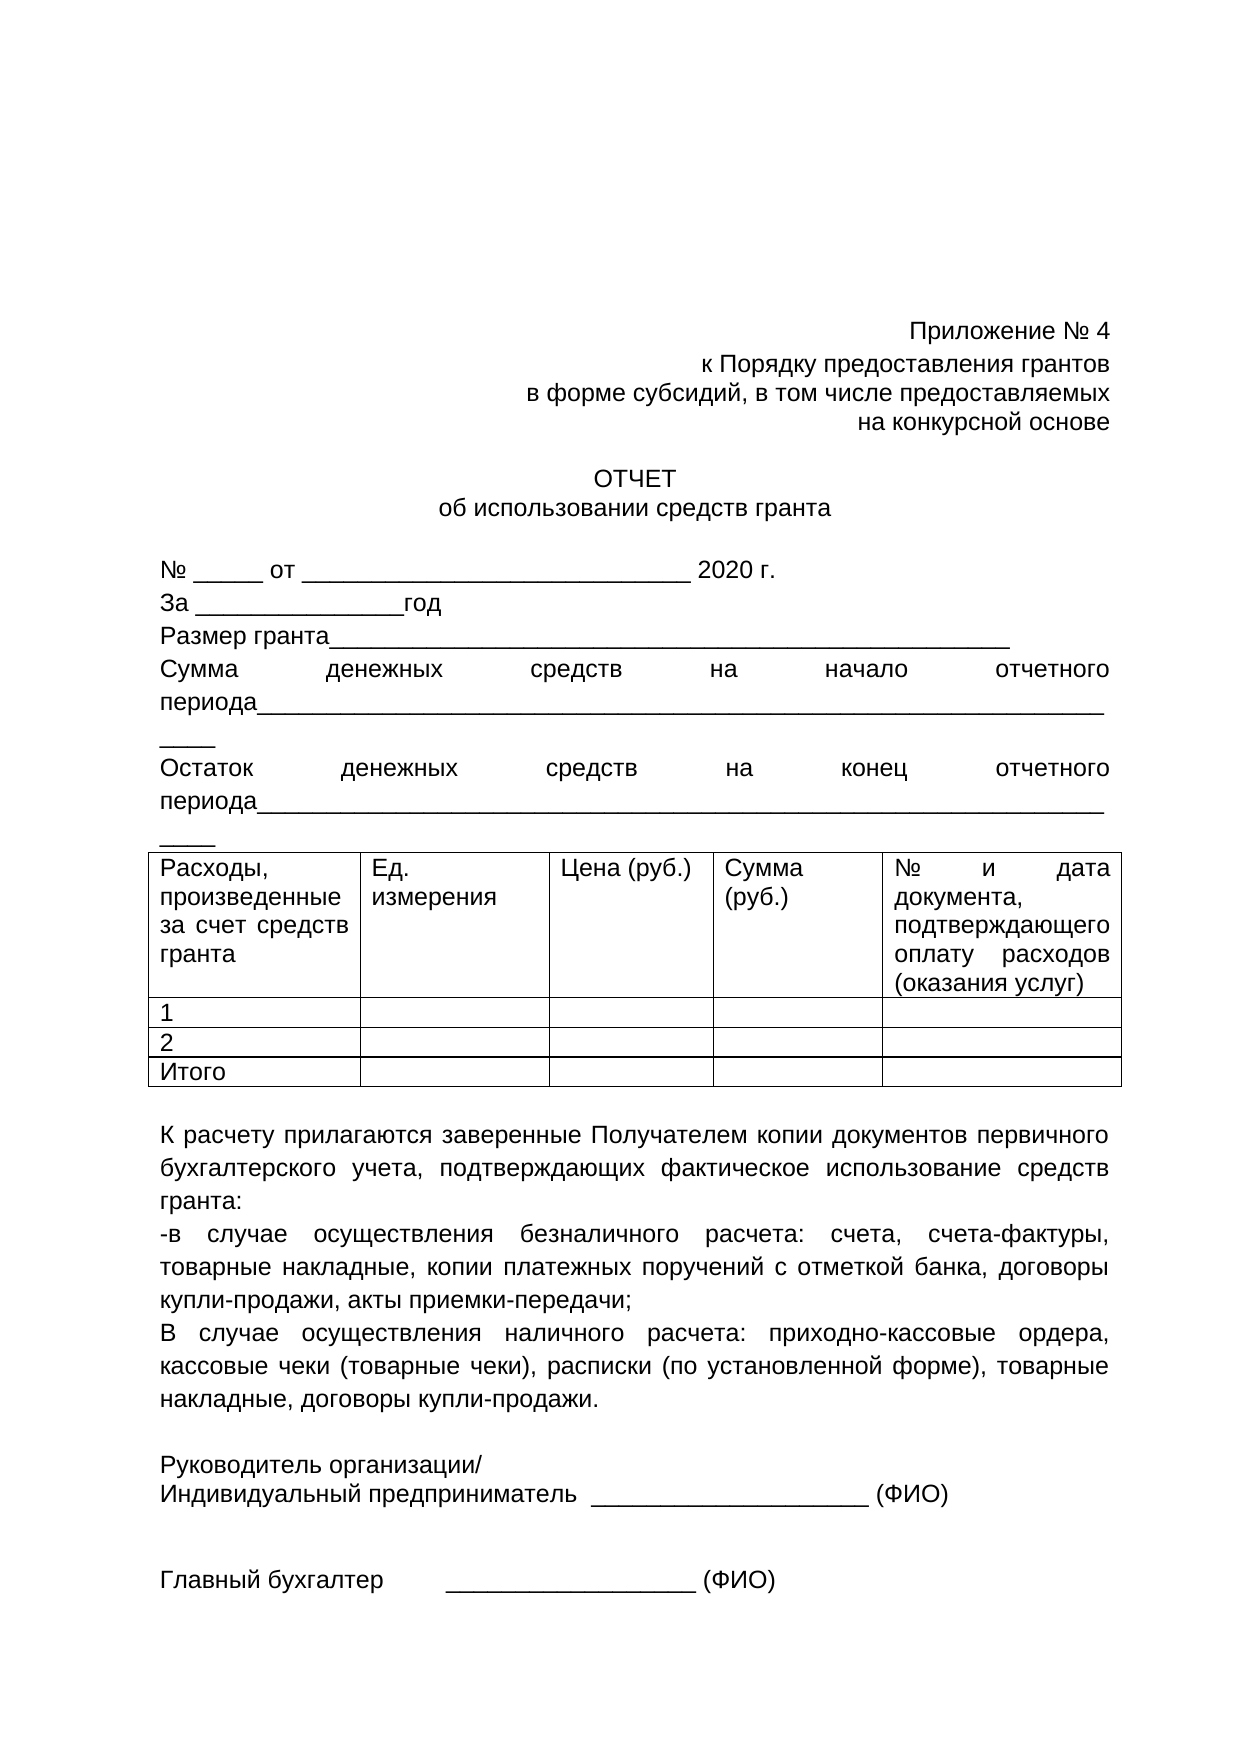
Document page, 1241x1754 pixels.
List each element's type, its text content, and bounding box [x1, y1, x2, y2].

text За _______________год [159, 588, 1110, 617]
table_cell 2 [149, 1028, 360, 1056]
text Остаток денежных средств на конец отчетного периода_________________________________________________________________ [159, 753, 1110, 848]
text № _____ от ____________________________ 2020 г. [159, 555, 1110, 583]
table_cell [714, 1028, 882, 1056]
table_cell [361, 1058, 549, 1086]
text Приложение № 4 [722, 316, 1110, 345]
text Руководитель организации/ [159, 1450, 1110, 1479]
table_cell [883, 1058, 1121, 1086]
table_header Цена (руб.) [550, 853, 713, 997]
text В случае осуществления наличного расчета: приходно-кассовые ордера, кассовые чеки (товарные чеки), расписки (по установленной форме), товарные накладные, договоры купли-продажи. [159, 1318, 1110, 1413]
table_header Расходы, произведенные за счет средств гранта [149, 853, 360, 997]
text К расчету прилагаются заверенные Получателем копии документов первичного бухгалтерского учета, подтверждающих фактическое использование средств гранта: [159, 1120, 1110, 1215]
table_cell [714, 998, 882, 1027]
table_cell Итого [149, 1058, 360, 1086]
text на конкурсной основе [159, 407, 1110, 436]
text -в случае осуществления безналичного расчета: счета, счета-фактуры, товарные накладные, копии платежных поручений с отметкой банка, договоры купли-продажи, акты приемки-передачи; [159, 1219, 1110, 1314]
table_cell [550, 998, 713, 1027]
table_cell [883, 1028, 1121, 1056]
table_cell [883, 998, 1121, 1027]
table_cell [550, 1058, 713, 1086]
text Главный бухгалтер __________________ (ФИО) [159, 1565, 1110, 1594]
table_header № и дата документа, подтверждающего оплату расходов (оказания услуг) [883, 853, 1121, 997]
table_header Ед. измерения [361, 853, 549, 997]
text ОТЧЕТ [159, 464, 1110, 493]
table_cell [714, 1058, 882, 1086]
table_header Сумма (руб.) [714, 853, 882, 997]
table_cell [550, 1028, 713, 1056]
text в форме субсидий, в том числе предоставляемых [159, 378, 1110, 407]
text об использовании средств гранта [159, 493, 1110, 522]
text к Порядку предоставления грантов [159, 349, 1110, 378]
text Индивидуальный предприниматель ____________________ (ФИО) [159, 1479, 1110, 1508]
table_cell 1 [149, 998, 360, 1027]
text Размер гранта_________________________________________________ [159, 621, 1110, 649]
table_cell [361, 998, 549, 1027]
table_cell [361, 1028, 549, 1056]
text Сумма денежных средств на начало отчетного периода_________________________________________________________________ [159, 654, 1110, 749]
